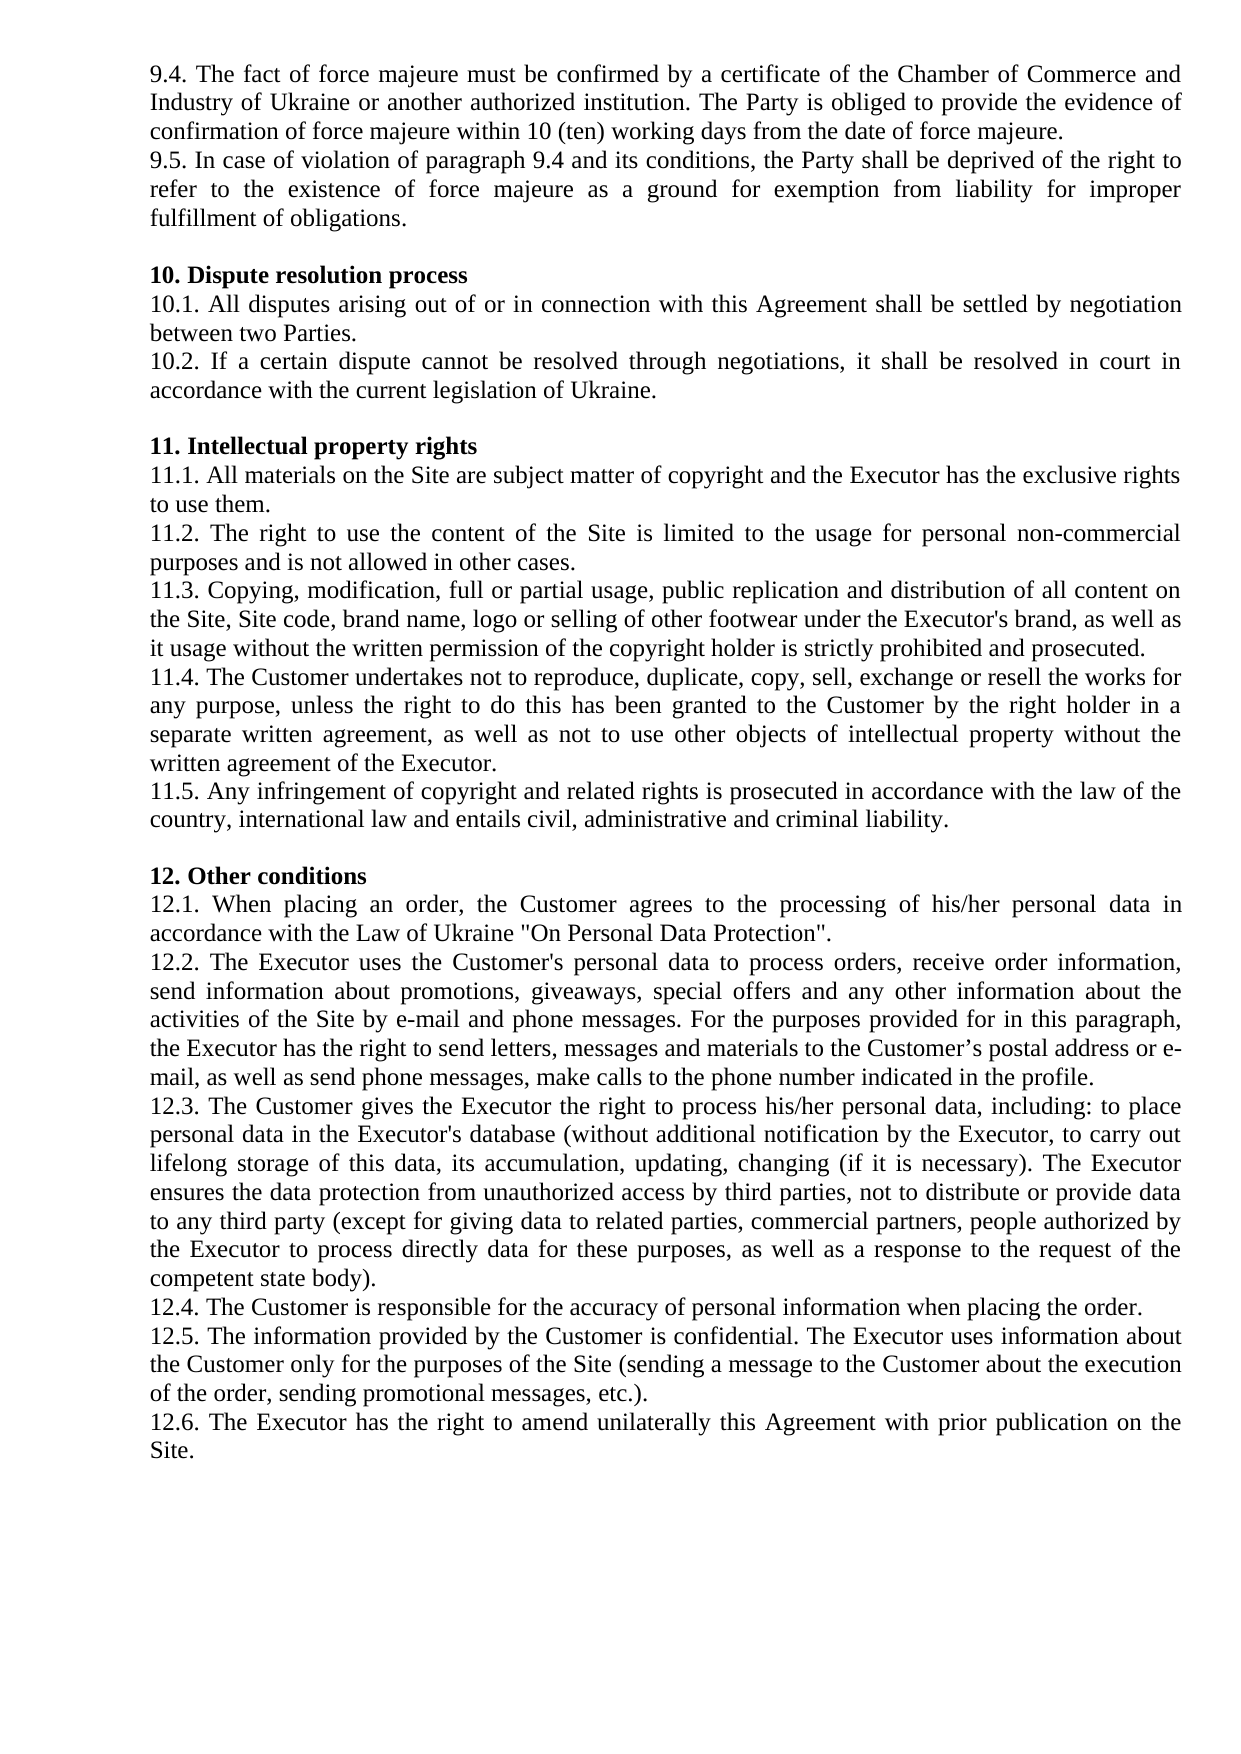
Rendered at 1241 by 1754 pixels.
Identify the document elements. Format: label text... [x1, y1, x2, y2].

list The fact of force majeure must be confirmed by a certificate of the Chamber of Commerce and Industry of Ukraine or another authorized institution. The Party is obliged to provide the evidence of confirmation of force majeure within 10 (ten) working days from the date of force majeure. [149, 59, 1183, 145]
list The information provided by the Customer is confidential. The Executor uses information about the Customer only for the purposes of the Site (sending a message to the Customer about the execution of the order, sending promotional messages, etc.). [149, 1321, 1183, 1407]
list Copying, modification, full or partial usage, public replication and distribution of all content on the Site, Site code, brand name, logo or selling of other footwear under the Executor's brand, as well as it usage without the written permission of the copyright holder is strictly prohibited and prosecuted. [149, 575, 1183, 662]
list All materials on the Site are subject matter of copyright and the Executor has the exclusive rights to use them. [149, 460, 1183, 518]
list In case of violation of paragraph 9.4 and its conditions, the Party shall be deprived of the right to refer to the existence of force majeure as a ground for exemption from liability for improper fulfillment of obligations. [149, 145, 1183, 232]
list The Customer is responsible for the accuracy of personal information when placing the order. [149, 1292, 1194, 1321]
list When placing an order, the Customer agrees to the processing of his/her personal data in accordance with the Law of Ukraine "On Personal Data Protection". [149, 890, 1183, 947]
list If a certain dispute cannot be resolved through negotiations, it shall be resolved in court in accordance with the current legislation of Ukraine. [149, 346, 1183, 404]
list The Executor has the right to amend unilaterally this Agreement with prior publication on the Site. [149, 1407, 1183, 1464]
list All disputes arising out of or in connection with this Agreement shall be settled by negotiation between two Parties. [149, 289, 1183, 346]
list The Executor uses the Customer's personal data to process orders, receive order information, send information about promotions, giveaways, special offers and any other information about the activities of the Site by e-mail and phone messages. For the purposes provided for in this paragraph, the Executor has the right to send letters, messages and materials to the Customer’s postal address or e-mail, as well as send phone messages, make calls to the phone number indicated in the profile. [149, 947, 1183, 1091]
subtitle Other conditions [149, 861, 1194, 890]
list Any infringement of copyright and related rights is prosecuted in accordance with the law of the country, international law and entails civil, administrative and criminal liability. [149, 777, 1183, 833]
list The Customer gives the Executor the right to process his/her personal data, including: to place personal data in the Executor's database (without additional notification by the Executor, to carry out lifelong storage of this data, its accumulation, updating, changing (if it is necessary). The Executor ensures the data protection from unauthorized access by third parties, not to distribute or provide data to any third party (except for giving data to related parties, commercial partners, people authorized by the Executor to process directly data for these purposes, as well as a response to the request of the competent state body). [149, 1091, 1183, 1292]
subtitle Dispute resolution process [149, 260, 1194, 289]
subtitle Intellectual property rights [149, 432, 1194, 460]
list The Customer undertakes not to reproduce, duplicate, copy, sell, exchange or resell the works for any purpose, unless the right to do this has been granted to the Customer by the right holder in a separate written agreement, as well as not to use other objects of intellectual property without the written agreement of the Executor. [149, 662, 1183, 777]
list The right to use the content of the Site is limited to the usage for personal non-commercial purposes and is not allowed in other cases. [149, 518, 1183, 575]
